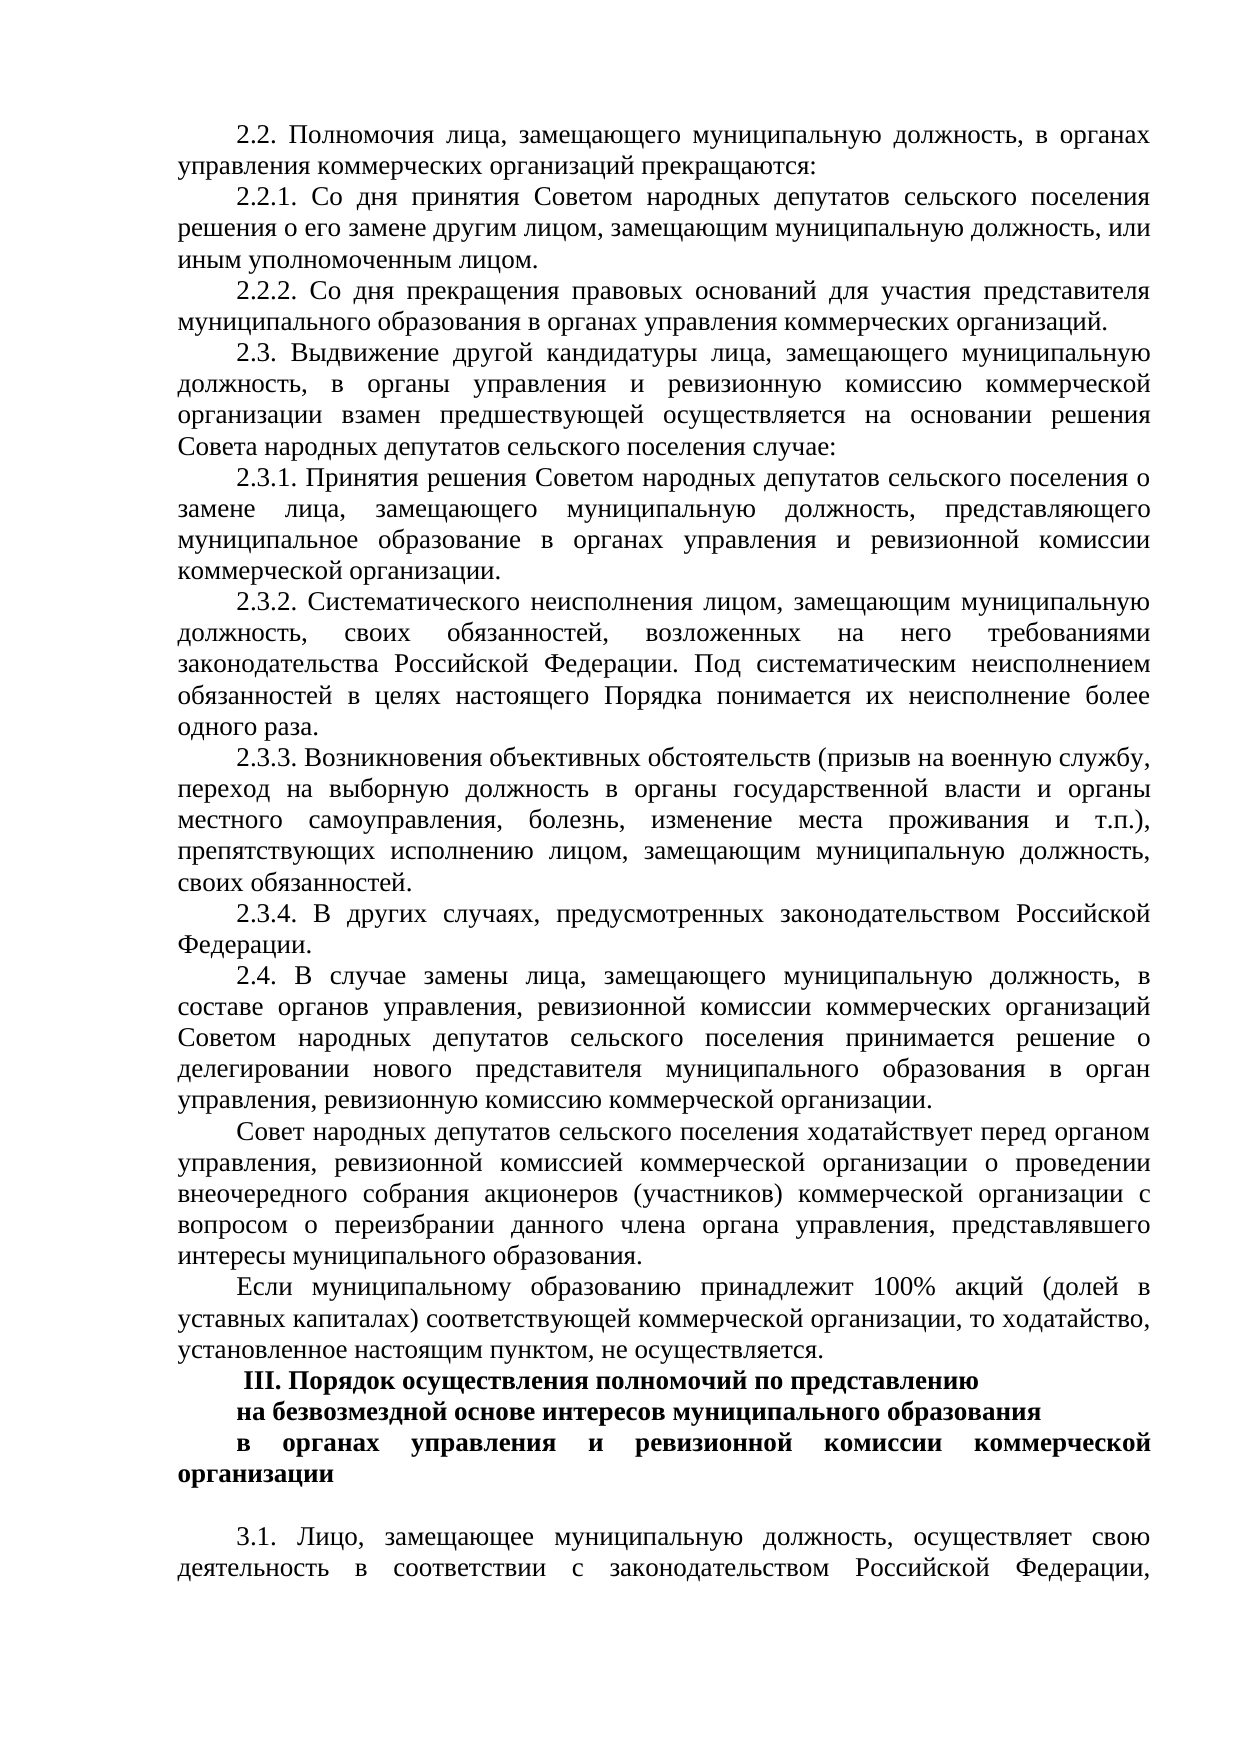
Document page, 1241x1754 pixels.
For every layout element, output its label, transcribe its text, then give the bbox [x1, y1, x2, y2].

text 2.2.2. Со дня прекращения правовых оснований для участия представителя муниципального образования в органах управления коммерческих организаций. [177, 274, 1152, 336]
text 2.3.2. Систематического неисполнения лицом, замещающим муниципальную должность, своих обязанностей, возложенных на него требованиями законодательства Российской Федерации. Под систематическим неисполнением обязанностей в целях настоящего Порядка понимается их неисполнение более одного раза. [177, 585, 1152, 741]
text III. Порядок осуществления полномочий по представлению [177, 1364, 1152, 1395]
text Если муниципальному образованию принадлежит 100% акций (долей в уставных капиталах) соответствующей коммерческой организации, то ходатайство, установленное настоящим пунктом, не осуществляется. [177, 1271, 1152, 1364]
text 2.3.4. В других случаях, предусмотренных законодательством Российской Федерации. [177, 897, 1152, 959]
text 2.3.3. Возникновения объективных обстоятельств (призыв на военную службу, переход на выборную должность в органы государственной власти и органы местного самоуправления, болезнь, изменение места проживания и т.п.), препятствующих исполнению лицом, замещающим муниципальную должность, своих обязанностей. [177, 741, 1152, 897]
text 2.2. Полномочия лица, замещающего муниципальную должность, в органах управления коммерческих организаций прекращаются: [177, 118, 1152, 180]
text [177, 1520, 1152, 1582]
text в органах управления и ревизионной комиссии коммерческой организации [177, 1426, 1152, 1488]
text Совет народных депутатов сельского поселения ходатайствует перед органом управления, ревизионной комиссией коммерческой организации о проведении внеочередного собрания акционеров (участников) коммерческой организации с вопросом о переизбрании данного члена органа управления, представлявшего интересы муниципального образования. [177, 1115, 1152, 1271]
text на безвозмездной основе интересов муниципального образования [177, 1395, 1152, 1426]
text 2.4. В случае замены лица, замещающего муниципальную должность, в составе органов управления, ревизионной комиссии коммерческих организаций Советом народных депутатов сельского поселения принимается решение о делегировании нового представителя муниципального образования в орган управления, ревизионную комиссию коммерческой организации. [177, 959, 1152, 1115]
text 2.2.1. Со дня принятия Советом народных депутатов сельского поселения решения о его замене другим лицом, замещающим муниципальную должность, или иным уполномоченным лицом. [177, 180, 1152, 274]
text 2.3. Выдвижение другой кандидатуры лица, замещающего муниципальную должность, в органы управления и ревизионную комиссию коммерческой организации взамен предшествующей осуществляется на основании решения Совета народных депутатов сельского поселения случае: [177, 336, 1152, 461]
text 2.3.1. Принятия решения Советом народных депутатов сельского поселения о замене лица, замещающего муниципальную должность, представляющего муниципальное образование в органах управления и ревизионной комиссии коммерческой организации. [177, 461, 1152, 585]
